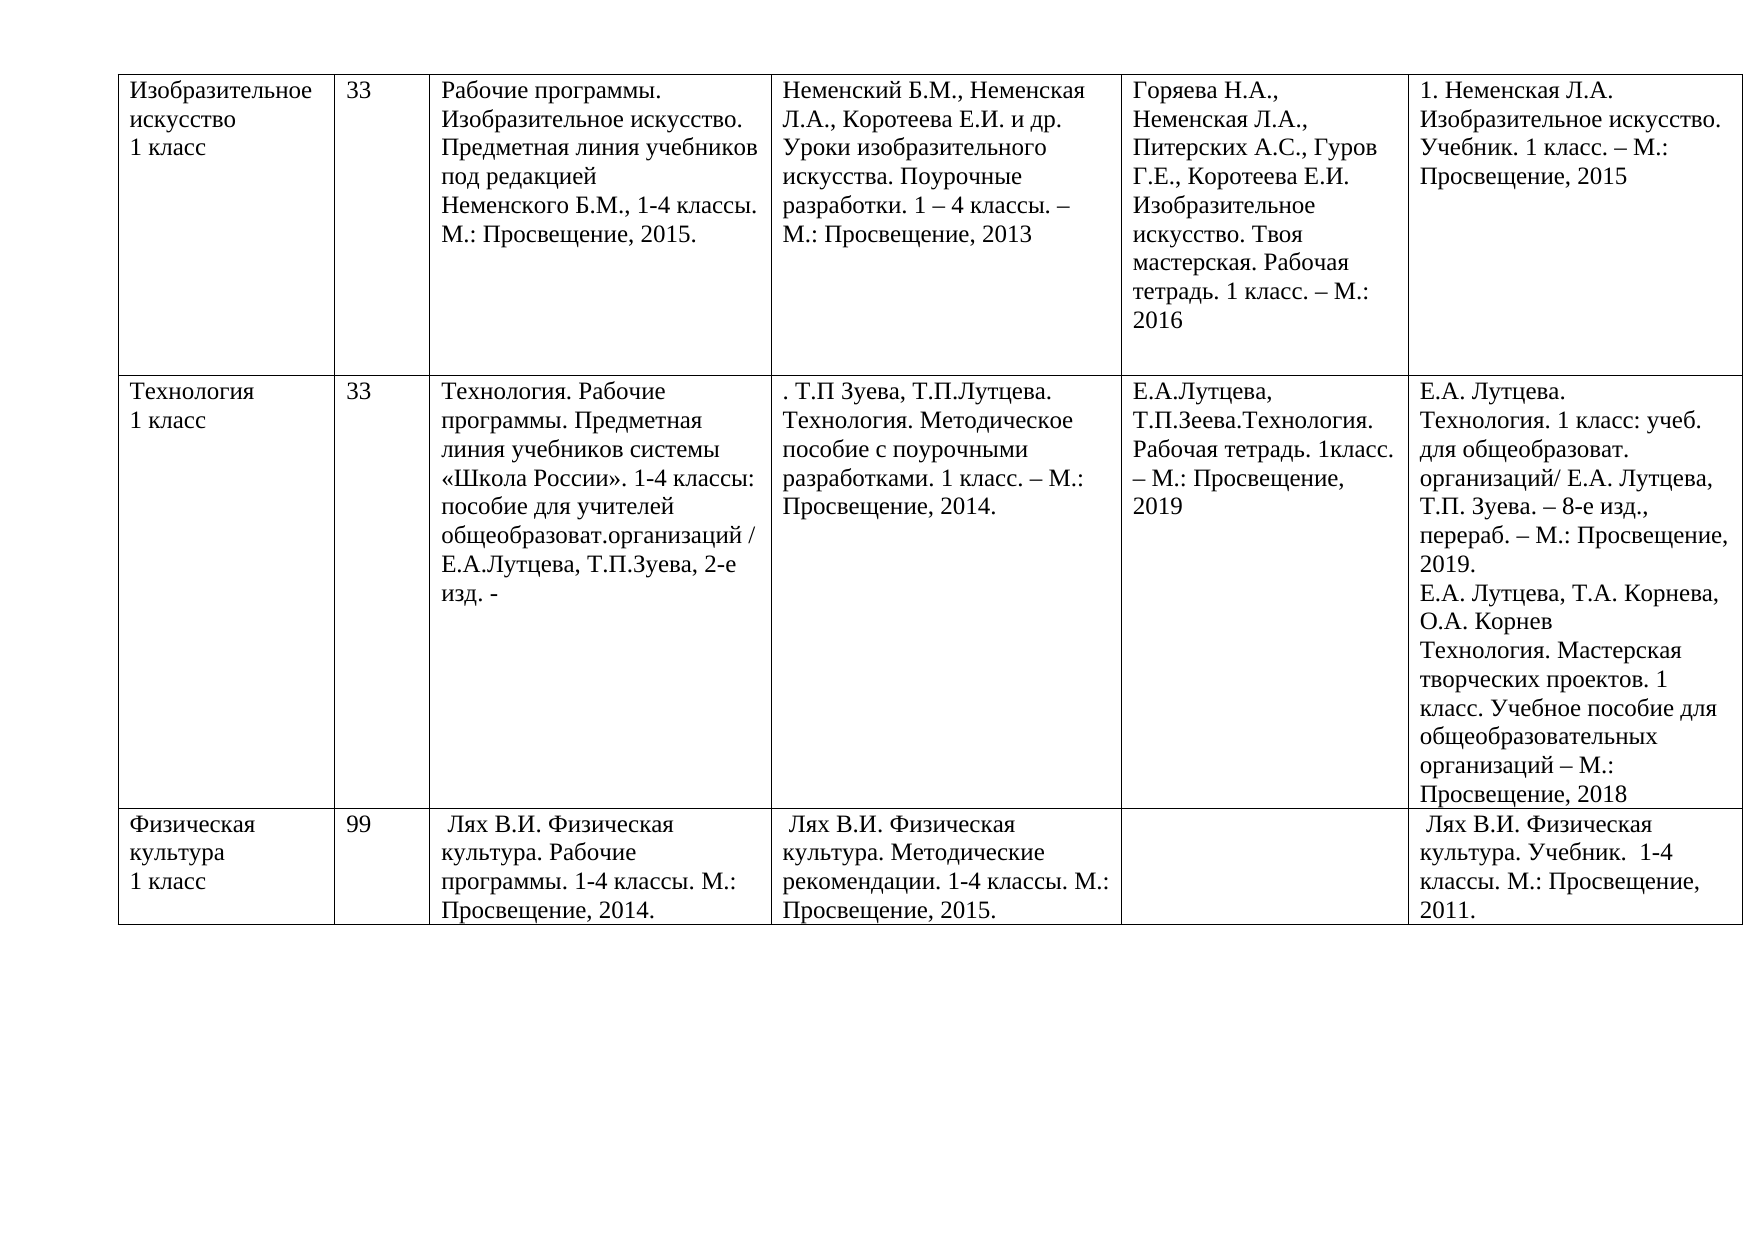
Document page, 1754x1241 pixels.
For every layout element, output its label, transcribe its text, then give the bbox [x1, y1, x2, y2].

table_cell . Т.П Зуева, Т.П.Лутцева. Технология. Методическое пособие с поурочными разработками. 1 класс. – М.: Просвещение, 2014. [772, 376, 1121, 808]
table_cell Физическая культура 1 класс [119, 809, 334, 924]
table_cell Неменский Б.М., Неменская Л.А., Коротеева Е.И. и др. Уроки изобразительного искусства. Поурочные разработки. 1 – 4 классы. – М.: Просвещение, 2013 [772, 75, 1121, 375]
table_cell Лях В.И. Физическая культура. Методические рекомендации. 1-4 классы. М.: Просвещение, 2015. [772, 809, 1121, 924]
table_cell Горяева Н.А., Неменская Л.А., Питерских А.С., Гуров Г.Е., Коротеева Е.И. Изобразительное искусство. Твоя мастерская. Рабочая тетрадь. 1 класс. – М.: 2016 [1122, 75, 1408, 375]
table_cell Рабочие программы. Изобразительное искусство. Предметная линия учебников под редакцией Неменского Б.М., 1-4 классы. М.: Просвещение, 2015. [430, 75, 771, 375]
table_cell Лях В.И. Физическая культура. Учебник. 1-4 классы. М.: Просвещение, 2011. [1409, 809, 1742, 924]
table_cell [1122, 809, 1408, 924]
table_cell 99 [335, 809, 429, 924]
table_cell Е.А.Лутцева, Т.П.Зеева.Технология. Рабочая тетрадь. 1класс. – М.: Просвещение, 2019 [1122, 376, 1408, 808]
table_cell Технология 1 класс [119, 376, 334, 808]
table_cell Технология. Рабочие программы. Предметная линия учебников системы «Школа России». 1-4 классы: пособие для учителей общеобразоват.организаций / Е.А.Лутцева, Т.П.Зуева, 2-е изд. - [430, 376, 771, 808]
table_cell Изобразительное искусство 1 класс [119, 75, 334, 375]
table_cell 33 [335, 75, 429, 375]
table_cell 33 [335, 376, 429, 808]
table_cell Е.А. Лутцева. Технология. 1 класс: учеб. для общеобразоват. организаций/ Е.А. Лутцева, Т.П. Зуева. – 8-е изд., перераб. – М.: Просвещение, 2019. Е.А. Лутцева, Т.А. Корнева, О.А. Корнев Технология. Мастерская творческих проектов. 1 класс. Учебное пособие для общеобразовательных организаций – М.: Просвещение, 2018 [1409, 376, 1742, 808]
table_cell 1. Неменская Л.А. Изобразительное искусство. Учебник. 1 класс. – М.: Просвещение, 2015 [1409, 75, 1742, 375]
table_cell Лях В.И. Физическая культура. Рабочие программы. 1-4 классы. М.: Просвещение, 2014. [430, 809, 771, 924]
